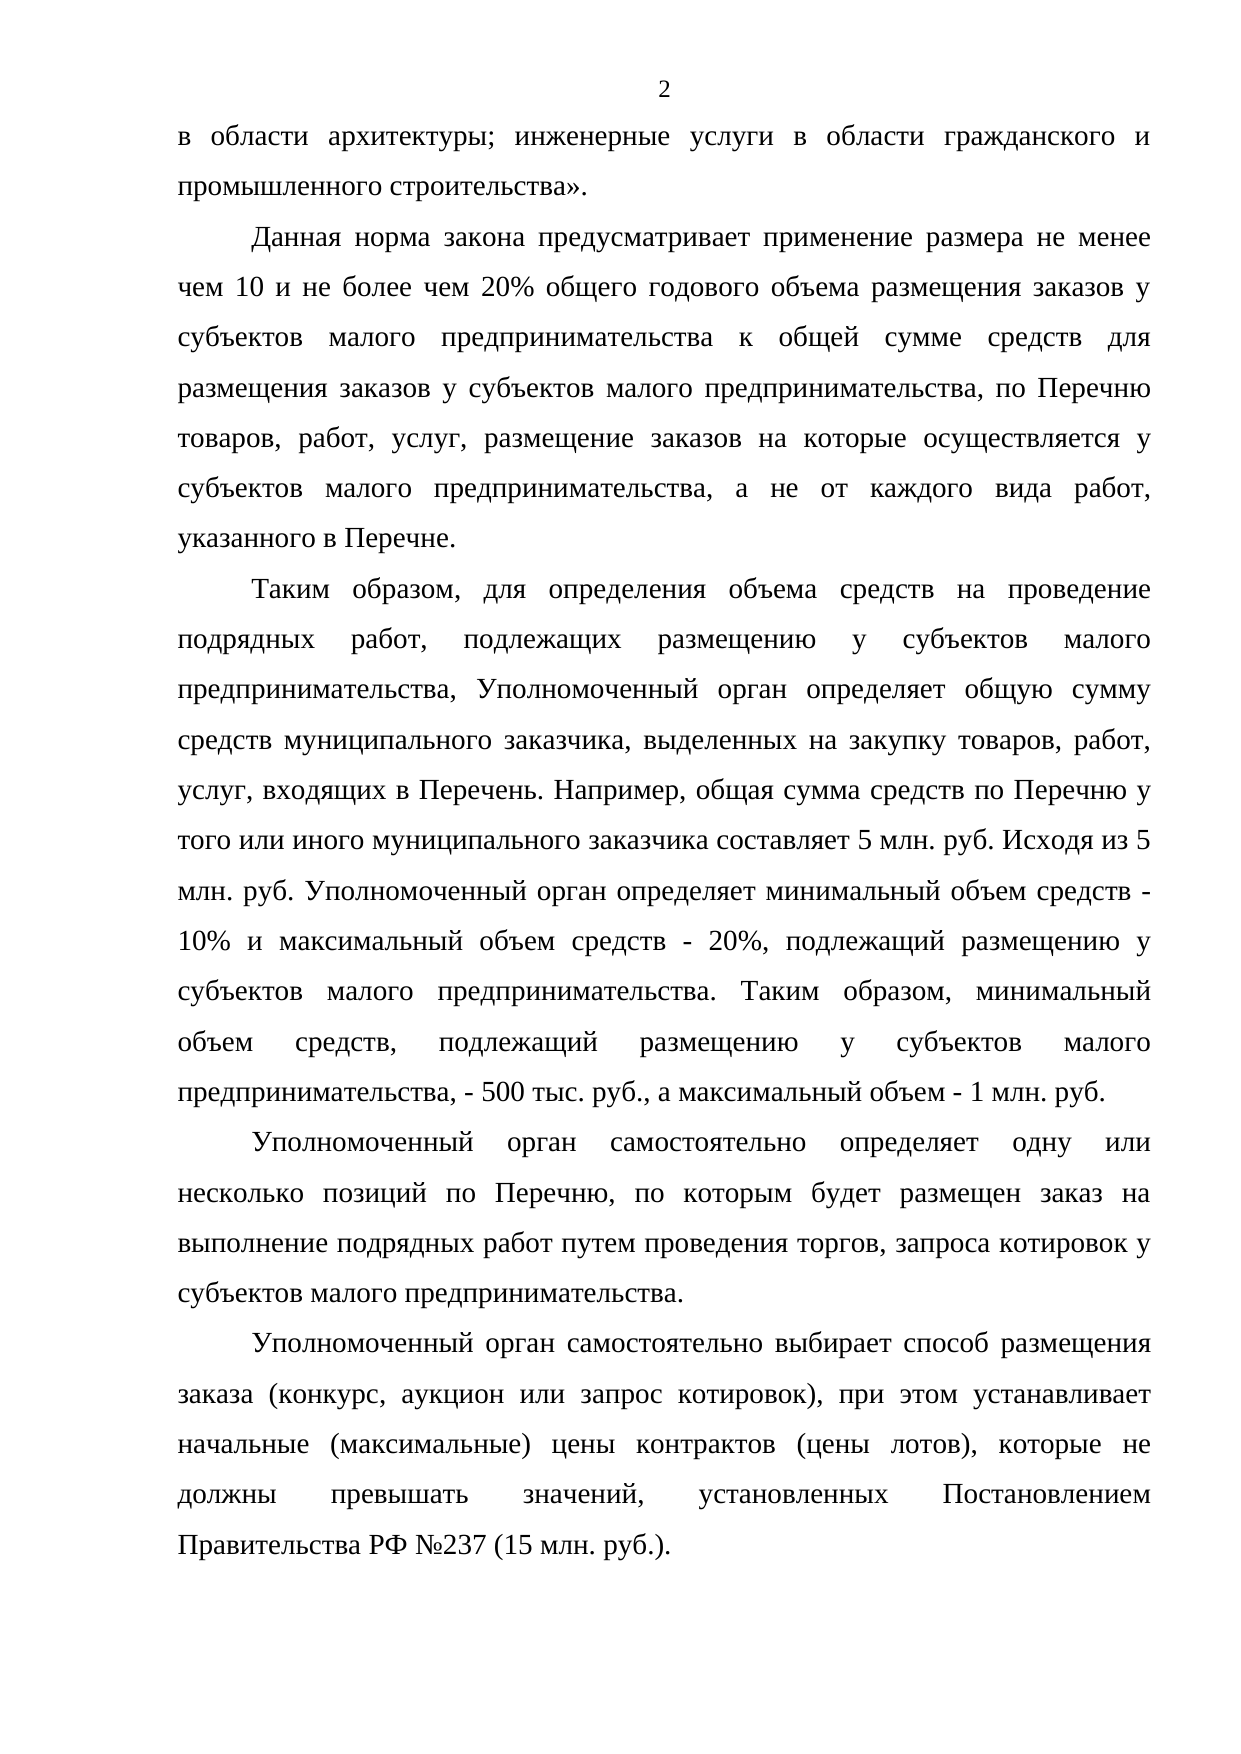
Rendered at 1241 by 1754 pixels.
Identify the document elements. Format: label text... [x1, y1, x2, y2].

text Уполномоченный орган самостоятельно выбирает способ размещения заказа (конкурс, аукцион или запрос котировок), при этом устанавливает начальные (максимальные) цены контрактов (цены лотов), которые не должны превышать значений, установленных Постановлением Правительства РФ №237 (15 млн. руб.). [177, 1326, 1152, 1560]
text Уполномоченный орган самостоятельно определяет одну или несколько позиций по Перечню, по которым будет размещен заказ на выполнение подрядных работ путем проведения торгов, запроса котировок у субъектов малого предпринимательства. [177, 1124, 1152, 1309]
text Данная норма закона предусматривает применение размера не менее чем 10 и не более чем 20% общего годового объема размещения заказов у субъектов малого предпринимательства к общей сумме средств для размещения заказов у субъектов малого предпринимательства, по Перечню товаров, работ, услуг, размещение заказов на которые осуществляется у субъектов малого предпринимательства, а не от каждого вида работ, указанного в Перечне. [177, 219, 1152, 554]
text В данный перечень вошли работы по строительному подряду: коды 4500000 «Услуги строительные и объекты строительства» и 7420000 «Услуги в области архитектуры; инженерные услуги в области гражданского и промышленного строительства». [177, 118, 1152, 202]
text Таким образом, для определения объема средств на проведение подрядных работ, подлежащих размещению у субъектов малого предпринимательства, Уполномоченный орган определяет общую сумму средств муниципального заказчика, выделенных на закупку товаров, работ, услуг, входящих в Перечень. Например, общая сумма средств по Перечню у того или иного муниципального заказчика составляет 5 млн. руб. Исходя из 5 млн. руб. Уполномоченный орган определяет минимальный объем средств - 10% и максимальный объем средств - 20%, подлежащий размещению у субъектов малого предпринимательства. Таким образом, минимальный объем средств, подлежащий размещению у субъектов малого предпринимательства, - 500 тыс. руб., а максимальный объем - 1 млн. руб. [177, 571, 1152, 1108]
